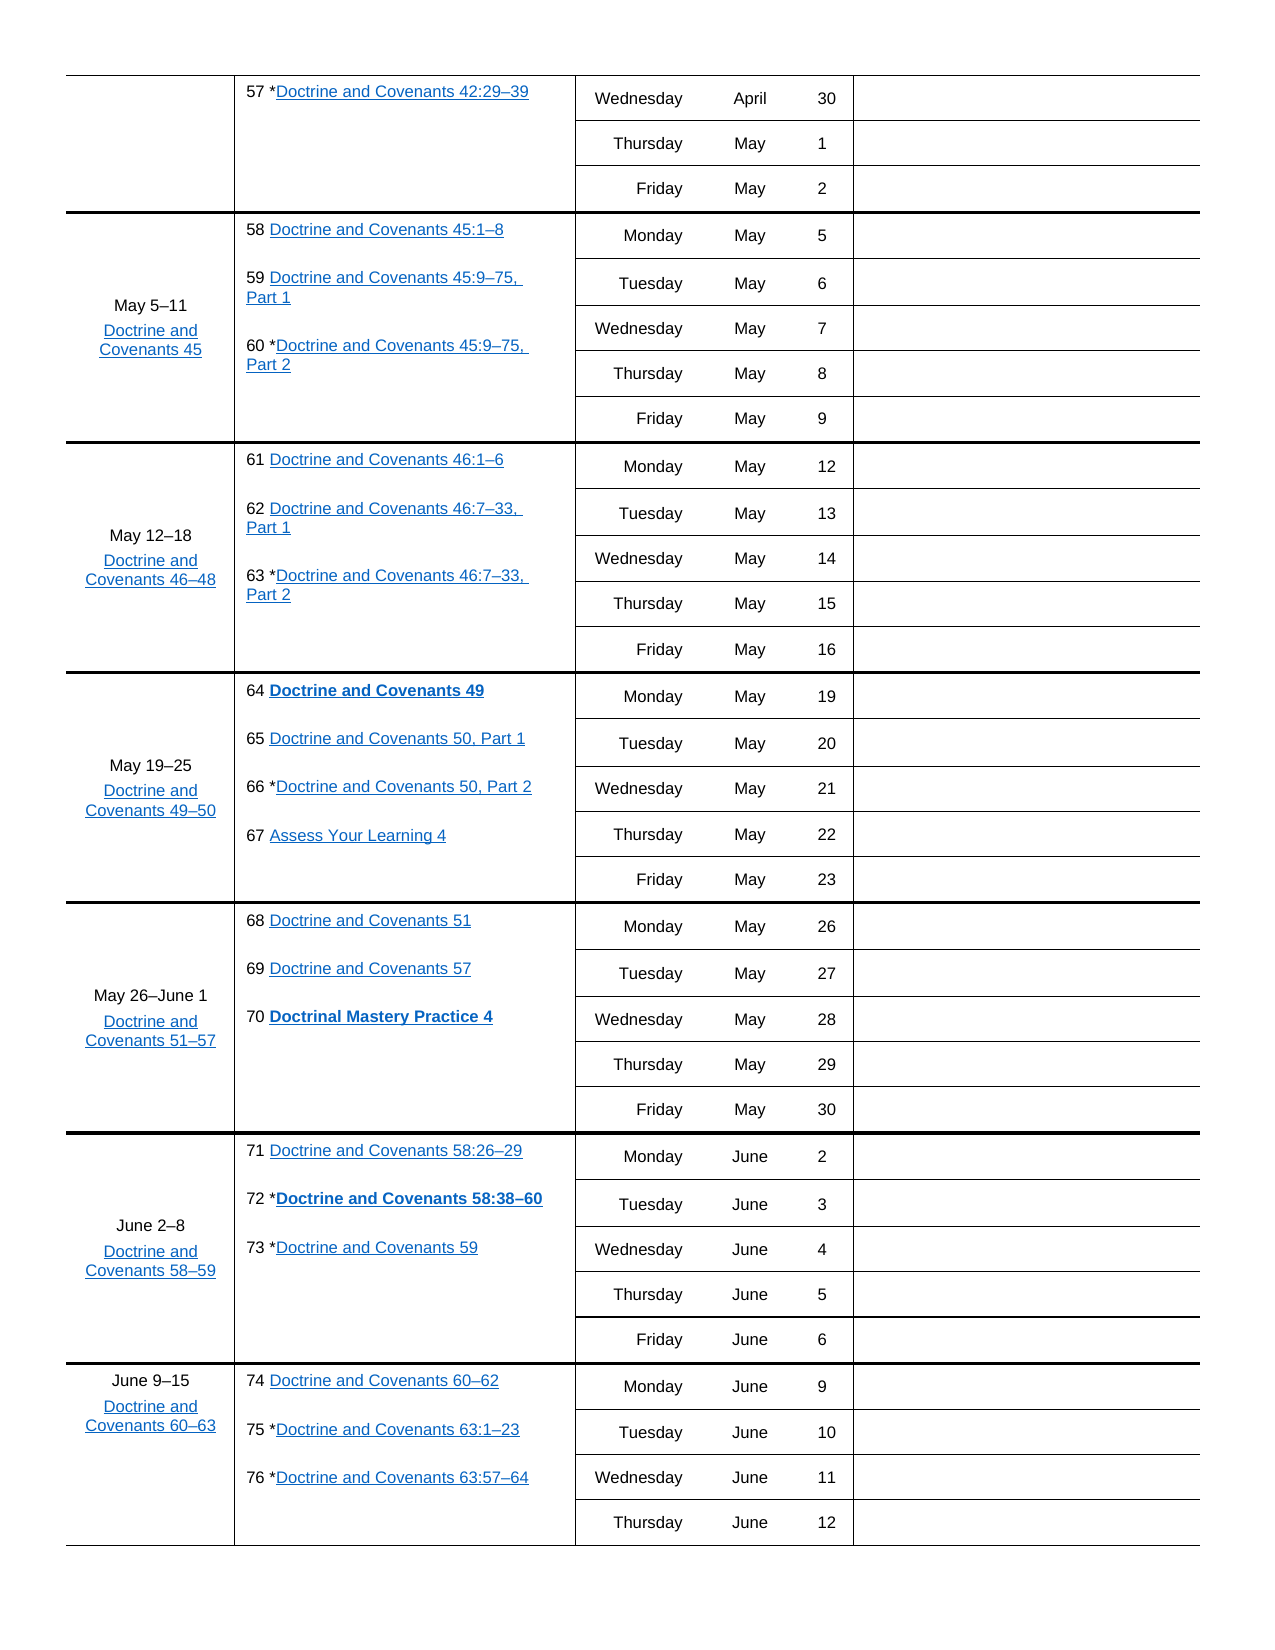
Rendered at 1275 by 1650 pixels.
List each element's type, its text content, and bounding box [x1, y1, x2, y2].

table_cell [854, 1272, 1200, 1316]
table_cell Friday [576, 627, 694, 671]
table_cell Thursday [576, 1272, 694, 1316]
table_cell May [694, 214, 806, 258]
table_cell June [694, 1365, 806, 1409]
table_cell Thursday [576, 1042, 694, 1086]
table_cell 23 [806, 857, 853, 901]
table_cell [854, 904, 1200, 948]
table_cell May [694, 767, 806, 811]
table_cell 4 [806, 1227, 853, 1271]
table_cell Thursday [576, 812, 694, 856]
table_cell [854, 1318, 1200, 1362]
table_cell Wednesday [576, 76, 694, 120]
table_cell Friday [576, 1318, 694, 1362]
table_cell [854, 1180, 1200, 1226]
table_cell Wednesday [576, 1455, 694, 1499]
table_cell June [694, 1272, 806, 1316]
table_cell 30 [806, 1087, 853, 1131]
table_cell Friday [576, 166, 694, 211]
table_cell June [694, 1410, 806, 1454]
table_cell 12 [806, 444, 853, 488]
table_cell [854, 1455, 1200, 1499]
table_cell 5 [806, 1272, 853, 1316]
table_cell Thursday [576, 1500, 694, 1544]
table_cell [854, 444, 1200, 488]
table_cell June [694, 1227, 806, 1271]
table_cell May [694, 904, 806, 948]
table_cell [854, 166, 1200, 211]
table_cell [854, 1410, 1200, 1454]
table_cell May 5–11 Doctrine and Covenants 45 [66, 214, 234, 441]
table_cell Monday [576, 674, 694, 718]
table_cell 64 Doctrine and Covenants 49 65 Doctrine and Covenants 50, Part 1 66 *Doctrine and Covenants 50, Part 2 67 Assess Your Learning 4 [235, 674, 575, 901]
table_cell Tuesday [576, 259, 694, 305]
table_cell [854, 1087, 1200, 1131]
table_cell June [694, 1180, 806, 1226]
table_cell Monday [576, 1135, 694, 1179]
table_cell Friday [576, 1087, 694, 1131]
table_cell [854, 397, 1200, 441]
table_cell 1 [806, 121, 853, 165]
table_cell April [694, 76, 806, 120]
table_cell [854, 536, 1200, 581]
table_cell [854, 121, 1200, 165]
table_cell 22 [806, 812, 853, 856]
table_cell 2 [806, 1135, 853, 1179]
table_cell Thursday [576, 351, 694, 396]
table_cell Wednesday [576, 767, 694, 811]
table_cell May [694, 489, 806, 535]
table_cell 14 [806, 536, 853, 581]
table_cell 6 [806, 1318, 853, 1362]
table_cell [854, 1042, 1200, 1086]
table_cell May 12–18 Doctrine and Covenants 46–48 [66, 444, 234, 671]
table_cell Tuesday [576, 1180, 694, 1226]
table_cell [854, 306, 1200, 350]
table_cell [854, 719, 1200, 766]
table_cell 26 [806, 904, 853, 948]
table_cell May [694, 997, 806, 1041]
table_cell 61 Doctrine and Covenants 46:1–6 62 Doctrine and Covenants 46:7–33, Part 1 63 *Doctrine and Covenants 46:7–33, Part 2 [235, 444, 575, 671]
table_cell 3 [806, 1180, 853, 1226]
table_cell Friday [576, 397, 694, 441]
table_cell [854, 1135, 1200, 1179]
table_cell May [694, 259, 806, 305]
table_cell May 19–25 Doctrine and Covenants 49–50 [66, 674, 234, 901]
table_cell 68 Doctrine and Covenants 51 69 Doctrine and Covenants 57 70 Doctrinal Mastery Practice 4 [235, 904, 575, 1131]
table_cell 29 [806, 1042, 853, 1086]
table_cell May [694, 812, 806, 856]
table_cell 15 [806, 582, 853, 626]
table_cell Tuesday [576, 1410, 694, 1454]
table_cell [854, 1365, 1200, 1409]
table_cell Monday [576, 1365, 694, 1409]
table_cell Thursday [576, 121, 694, 165]
table_cell [854, 351, 1200, 396]
table_cell May [694, 674, 806, 718]
table_cell 9 [806, 397, 853, 441]
table_cell May [694, 1042, 806, 1086]
table_cell May [694, 582, 806, 626]
table_cell Monday [576, 214, 694, 258]
table_cell May [694, 397, 806, 441]
table_cell 74 Doctrine and Covenants 60–62 75 *Doctrine and Covenants 63:1–23 76 *Doctrine and Covenants 63:57–64 [235, 1365, 575, 1544]
table_cell [854, 1227, 1200, 1271]
table_cell Wednesday [576, 1227, 694, 1271]
table_cell [854, 812, 1200, 856]
table_cell Wednesday [576, 306, 694, 350]
table_cell [854, 489, 1200, 535]
table_cell 30 [806, 76, 853, 120]
table_cell June [694, 1135, 806, 1179]
table_cell 20 [806, 719, 853, 766]
table_cell 2 [806, 166, 853, 211]
table_cell Wednesday [576, 997, 694, 1041]
table_cell May 26–June 1 Doctrine and Covenants 51–57 [66, 904, 234, 1131]
table_cell [854, 582, 1200, 626]
table_cell Monday [576, 904, 694, 948]
table_cell Tuesday [576, 950, 694, 996]
table_cell May [694, 536, 806, 581]
table_cell [854, 627, 1200, 671]
table_cell 13 [806, 489, 853, 535]
table_cell May [694, 627, 806, 671]
table_cell 11 [806, 1455, 853, 1499]
table_cell May [694, 306, 806, 350]
table_cell 19 [806, 674, 853, 718]
table_cell 28 [806, 997, 853, 1041]
table_cell 58 Doctrine and Covenants 45:1–8 59 Doctrine and Covenants 45:9–75, Part 1 60 *Doctrine and Covenants 45:9–75, Part 2 [235, 214, 575, 441]
table_cell 21 [806, 767, 853, 811]
table_cell Wednesday [576, 536, 694, 581]
table_cell 71 Doctrine and Covenants 58:26–29 72 *Doctrine and Covenants 58:38–60 73 *Doctrine and Covenants 59 [235, 1135, 575, 1362]
table_cell 7 [806, 306, 853, 350]
table_cell May [694, 719, 806, 766]
table_cell Friday [576, 857, 694, 901]
table_cell June [694, 1318, 806, 1362]
table_cell 5 [806, 214, 853, 258]
table_cell May [694, 950, 806, 996]
table_cell 6 [806, 259, 853, 305]
table_cell [854, 767, 1200, 811]
table_cell May [694, 351, 806, 396]
table_cell May [694, 444, 806, 488]
table_cell [854, 214, 1200, 258]
table_cell [854, 76, 1200, 120]
table_cell 12 [806, 1500, 853, 1544]
table_cell [854, 1500, 1200, 1544]
table_cell [854, 674, 1200, 718]
table_cell May [694, 857, 806, 901]
table_cell May [694, 166, 806, 211]
table_cell [854, 997, 1200, 1041]
table_cell June [694, 1455, 806, 1499]
table_cell Tuesday [576, 719, 694, 766]
table_cell 8 [806, 351, 853, 396]
table_cell June 2–8 Doctrine and Covenants 58–59 [66, 1135, 234, 1362]
table_cell [854, 857, 1200, 901]
table_cell May [694, 1087, 806, 1131]
table_cell 9 [806, 1365, 853, 1409]
table_cell Monday [576, 444, 694, 488]
table_cell 27 [806, 950, 853, 996]
table_cell 16 [806, 627, 853, 671]
table_cell June [694, 1500, 806, 1544]
table_cell Thursday [576, 582, 694, 626]
table_cell Tuesday [576, 489, 694, 535]
table_cell [854, 950, 1200, 996]
table_cell June 9–15 Doctrine and Covenants 60–63 [66, 1365, 234, 1544]
table_cell 10 [806, 1410, 853, 1454]
table_cell May [694, 121, 806, 165]
table_cell [854, 259, 1200, 305]
